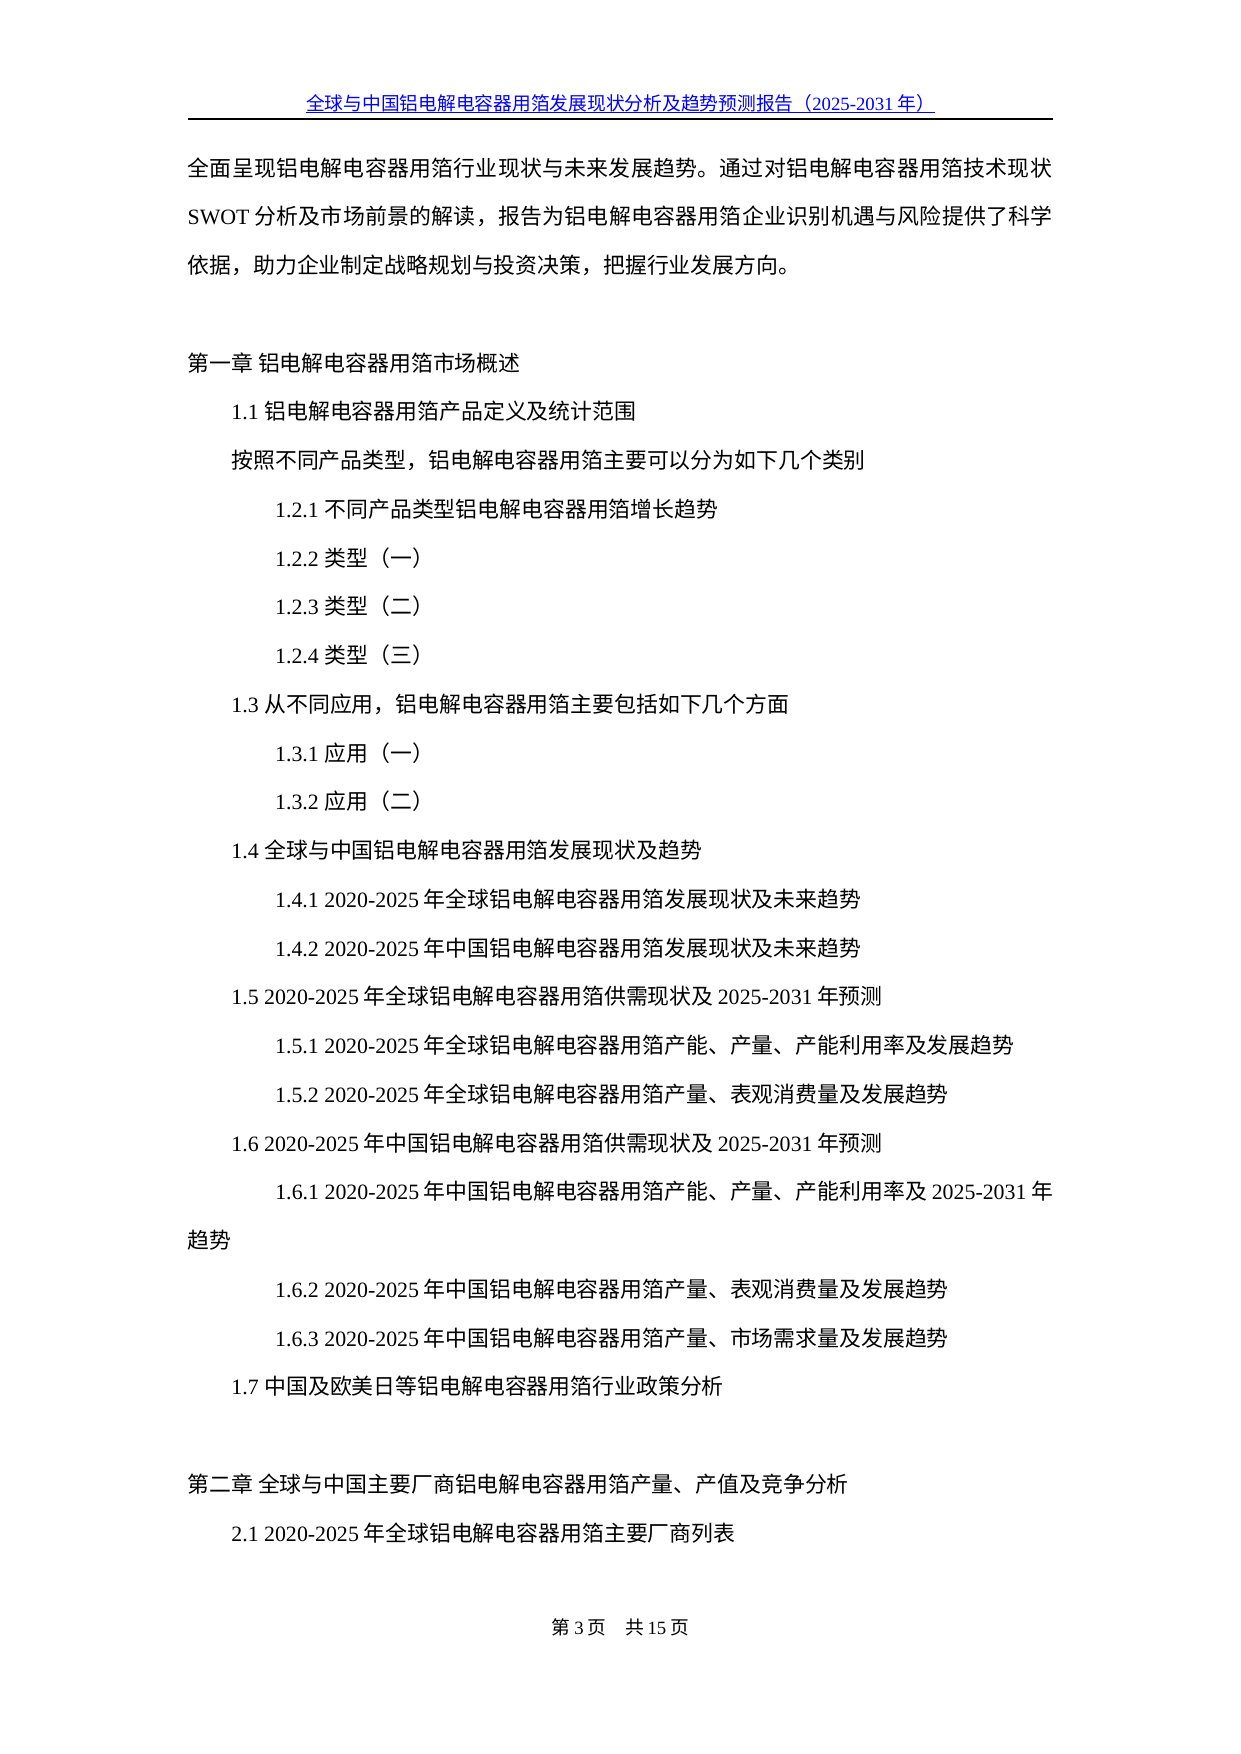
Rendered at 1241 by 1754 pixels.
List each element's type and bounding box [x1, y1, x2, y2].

text [187, 150, 1053, 1548]
